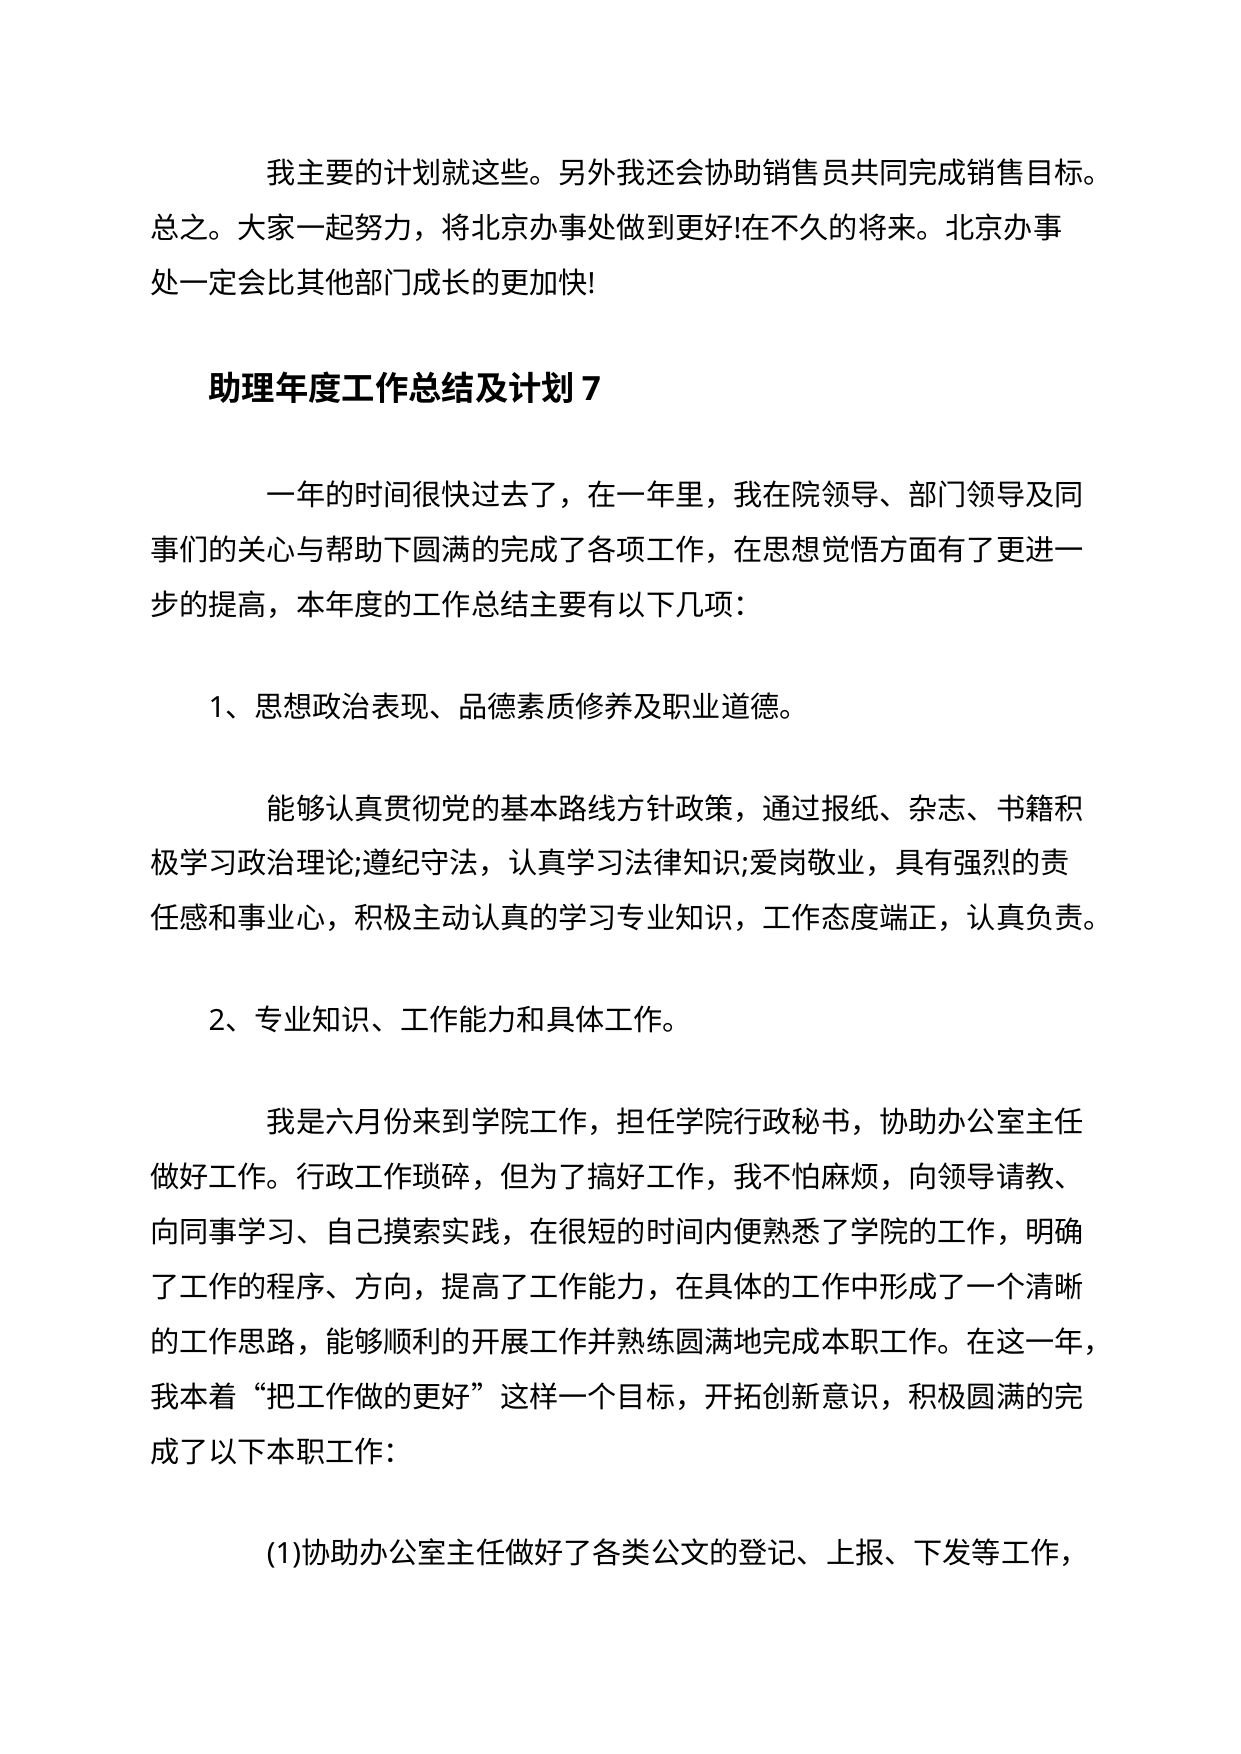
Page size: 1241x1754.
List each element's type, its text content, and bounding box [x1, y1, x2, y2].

text 2、专业知识、工作能力和具体工作。 [150, 997, 1090, 1039]
text 1、思想政治表现、品德素质修养及职业道德。 [150, 683, 1090, 726]
text 能够认真贯彻党的基本路线方针政策，通过报纸、杂志、书籍积极学习政治理论;遵纪守法，认真学习法律知识;爱岗敬业，具有强烈的责任感和事业心，积极主动认真的学习专业知识，工作态度端正，认真负责。 [150, 785, 1090, 937]
text 助理年度工作总结及计划7 [150, 362, 1090, 410]
text 我是六月份来到学院工作，担任学院行政秘书，协助办公室主任做好工作。行政工作琐碎，但为了搞好工作，我不怕麻烦，向领导请教、向同事学习、自己摸索实践，在很短的时间内便熟悉了学院的工作，明确了工作的程序、方向，提高了工作能力，在具体的工作中形成了一个清晰的工作思路，能够顺利的开展工作并熟练圆满地完成本职工作。在这一年，我本着“把工作做的更好”这样一个目标，开拓创新意识，积极圆满的完成了以下本职工作： [150, 1099, 1090, 1471]
text 我主要的计划就这些。另外我还会协助销售员共同完成销售目标。总之。大家一起努力，将北京办事处做到更好!在不久的将来。北京办事处一定会比其他部门成长的更加快! [150, 150, 1090, 302]
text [150, 1530, 1090, 1572]
text 一年的时间很快过去了，在一年里，我在院领导、部门领导及同事们的关心与帮助下圆满的完成了各项工作，在思想觉悟方面有了更进一步的提高，本年度的工作总结主要有以下几项： [150, 472, 1090, 624]
